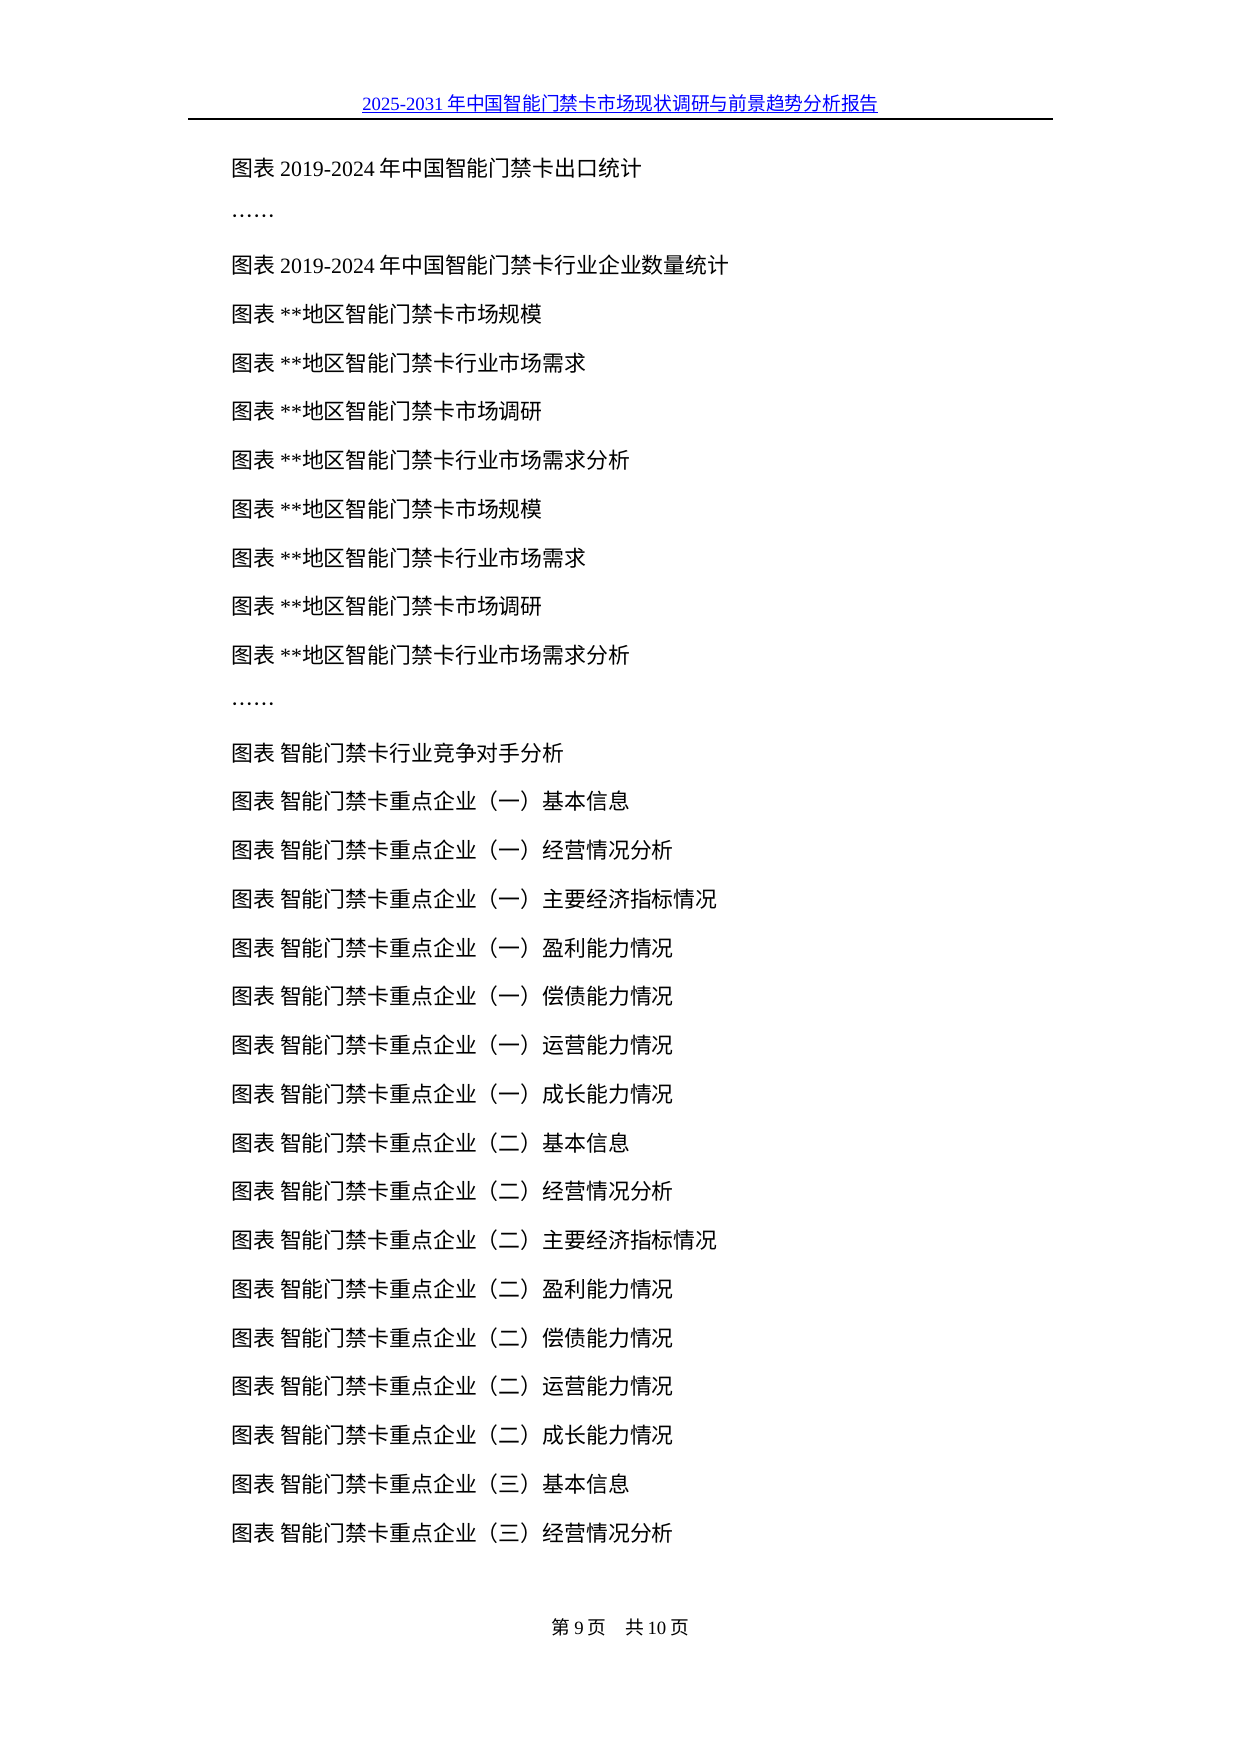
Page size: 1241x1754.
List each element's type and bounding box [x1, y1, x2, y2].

text [187, 150, 1053, 1548]
